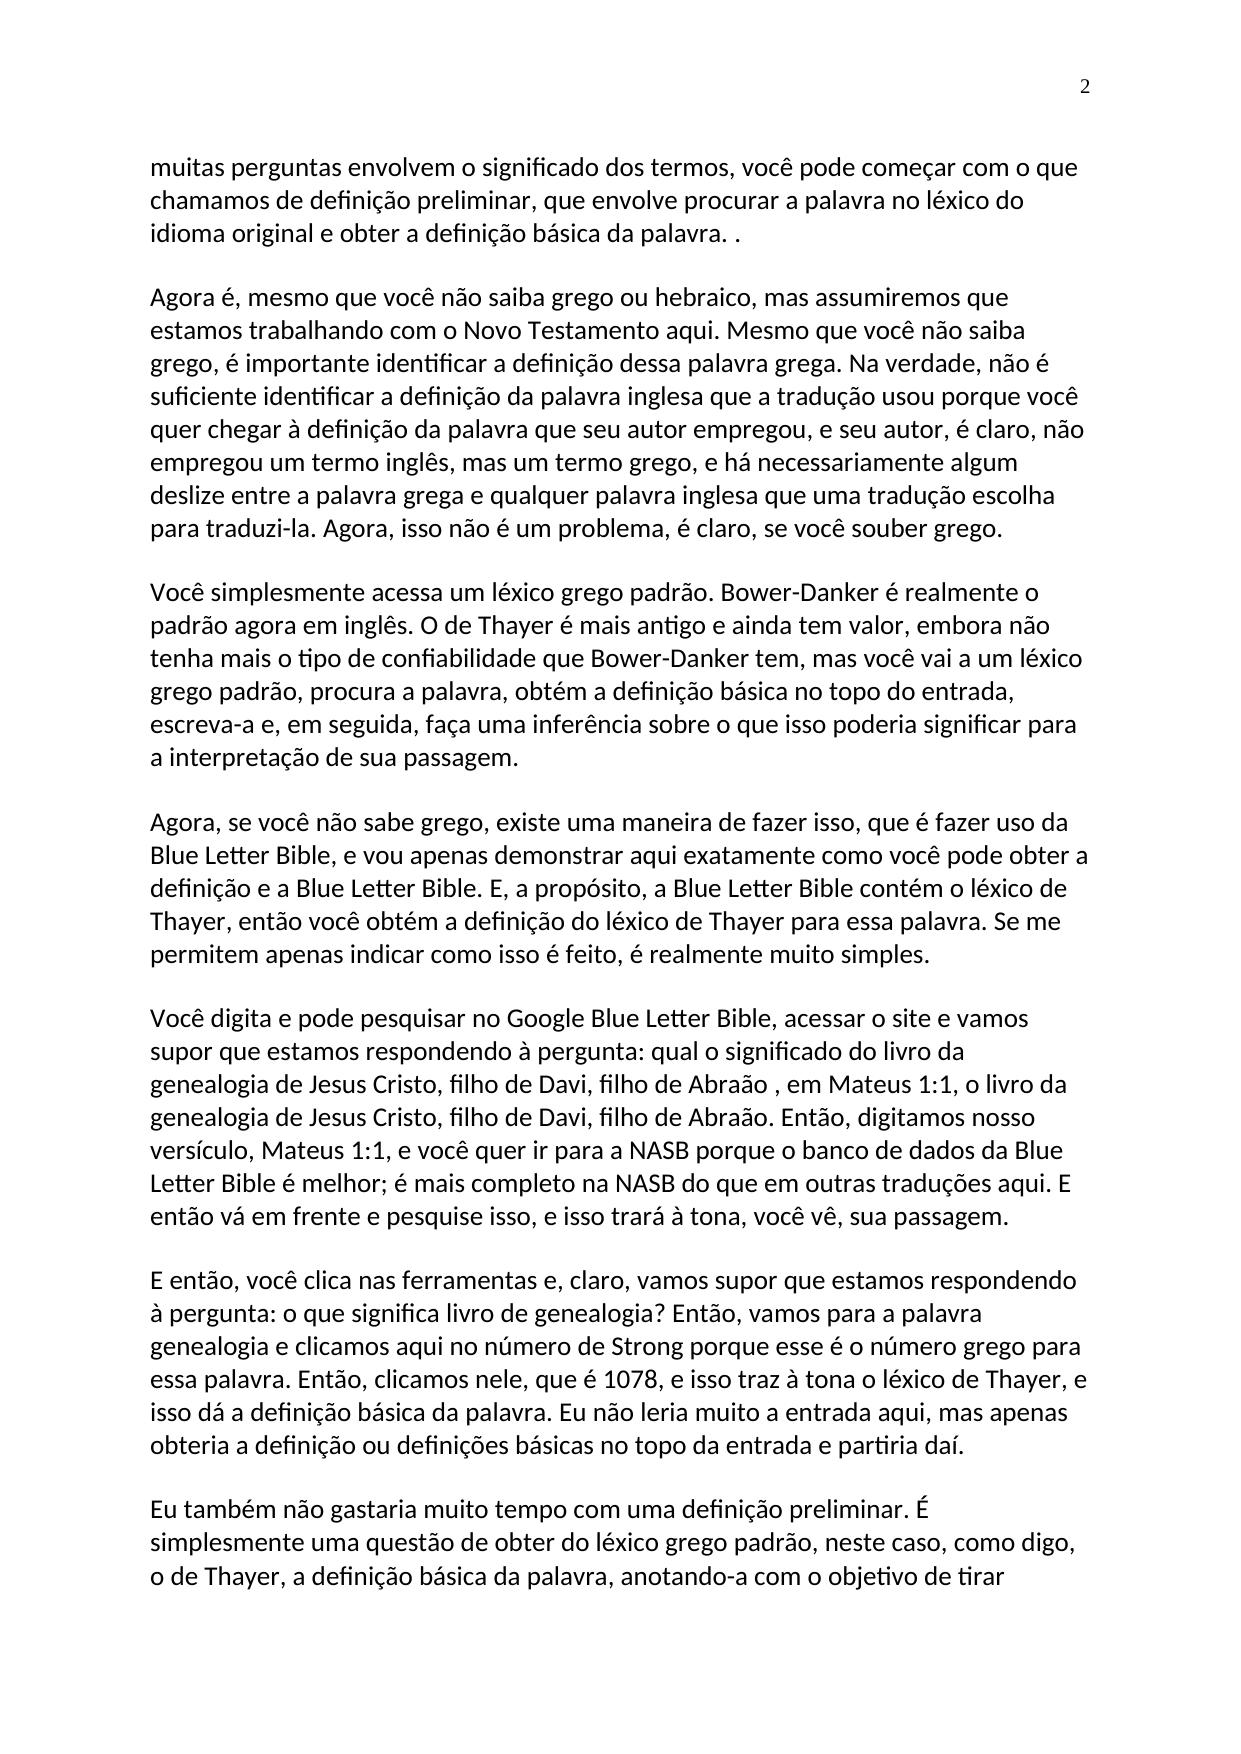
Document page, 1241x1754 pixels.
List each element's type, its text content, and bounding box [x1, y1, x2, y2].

text Você simplesmente acessa um léxico grego padrão. Bower-Danker é realmente o padrão agora em inglês. O de Thayer é mais antigo e ainda tem valor, embora não tenha mais o tipo de confiabilidade que Bower-Danker tem, mas você vai a um léxico grego padrão, procura a palavra, obtém a definição básica no topo do entrada, escreva-a e, em seguida, faça uma inferência sobre o que isso poderia significar para a interpretação de sua passagem. [150, 576, 1090, 774]
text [150, 1493, 1090, 1592]
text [150, 150, 1090, 249]
text Agora, se você não sabe grego, existe uma maneira de fazer isso, que é fazer uso da Blue Letter Bible, e vou apenas demonstrar aqui exatamente como você pode obter a definição e a Blue Letter Bible. E, a propósito, a Blue Letter Bible contém o léxico de Thayer, então você obtém a definição do léxico de Thayer para essa palavra. Se me permitem apenas indicar como isso é feito, é realmente muito simples. [150, 805, 1090, 970]
text Agora é, mesmo que você não saiba grego ou hebraico, mas assumiremos que estamos trabalhando com o Novo Testamento aqui. Mesmo que você não saiba grego, é importante identificar a definição dessa palavra grega. Na verdade, não é suficiente identificar a definição da palavra inglesa que a tradução usou porque você quer chegar à definição da palavra que seu autor empregou, e seu autor, é claro, não empregou um termo inglês, mas um termo grego, e há necessariamente algum deslize entre a palavra grega e qualquer palavra inglesa que uma tradução escolha para traduzi-la. Agora, isso não é um problema, é claro, se você souber grego. [150, 280, 1090, 544]
text E então, você clica nas ferramentas e, claro, vamos supor que estamos respondendo à pergunta: o que significa livro de genealogia? Então, vamos para a palavra genealogia e clicamos aqui no número de Strong porque esse é o número grego para essa palavra. Então, clicamos nele, que é 1078, e isso traz à tona o léxico de Thayer, e isso dá a definição básica da palavra. Eu não leria muito a entrada aqui, mas apenas obteria a definição ou definições básicas no topo da entrada e partiria daí. [150, 1263, 1090, 1461]
text Você digita e pode pesquisar no Google Blue Letter Bible, acessar o site e vamos supor que estamos respondendo à pergunta: qual o significado do livro da genealogia de Jesus Cristo, filho de Davi, filho de Abraão , em Mateus 1:1, o livro da genealogia de Jesus Cristo, filho de Davi, filho de Abraão. Então, digitamos nosso versículo, Mateus 1:1, e você quer ir para a NASB porque o banco de dados da Blue Letter Bible é melhor; é mais completo na NASB do que em outras traduções aqui. E então vá em frente e pesquise isso, e isso trará à tona, você vê, sua passagem. [150, 1001, 1090, 1232]
